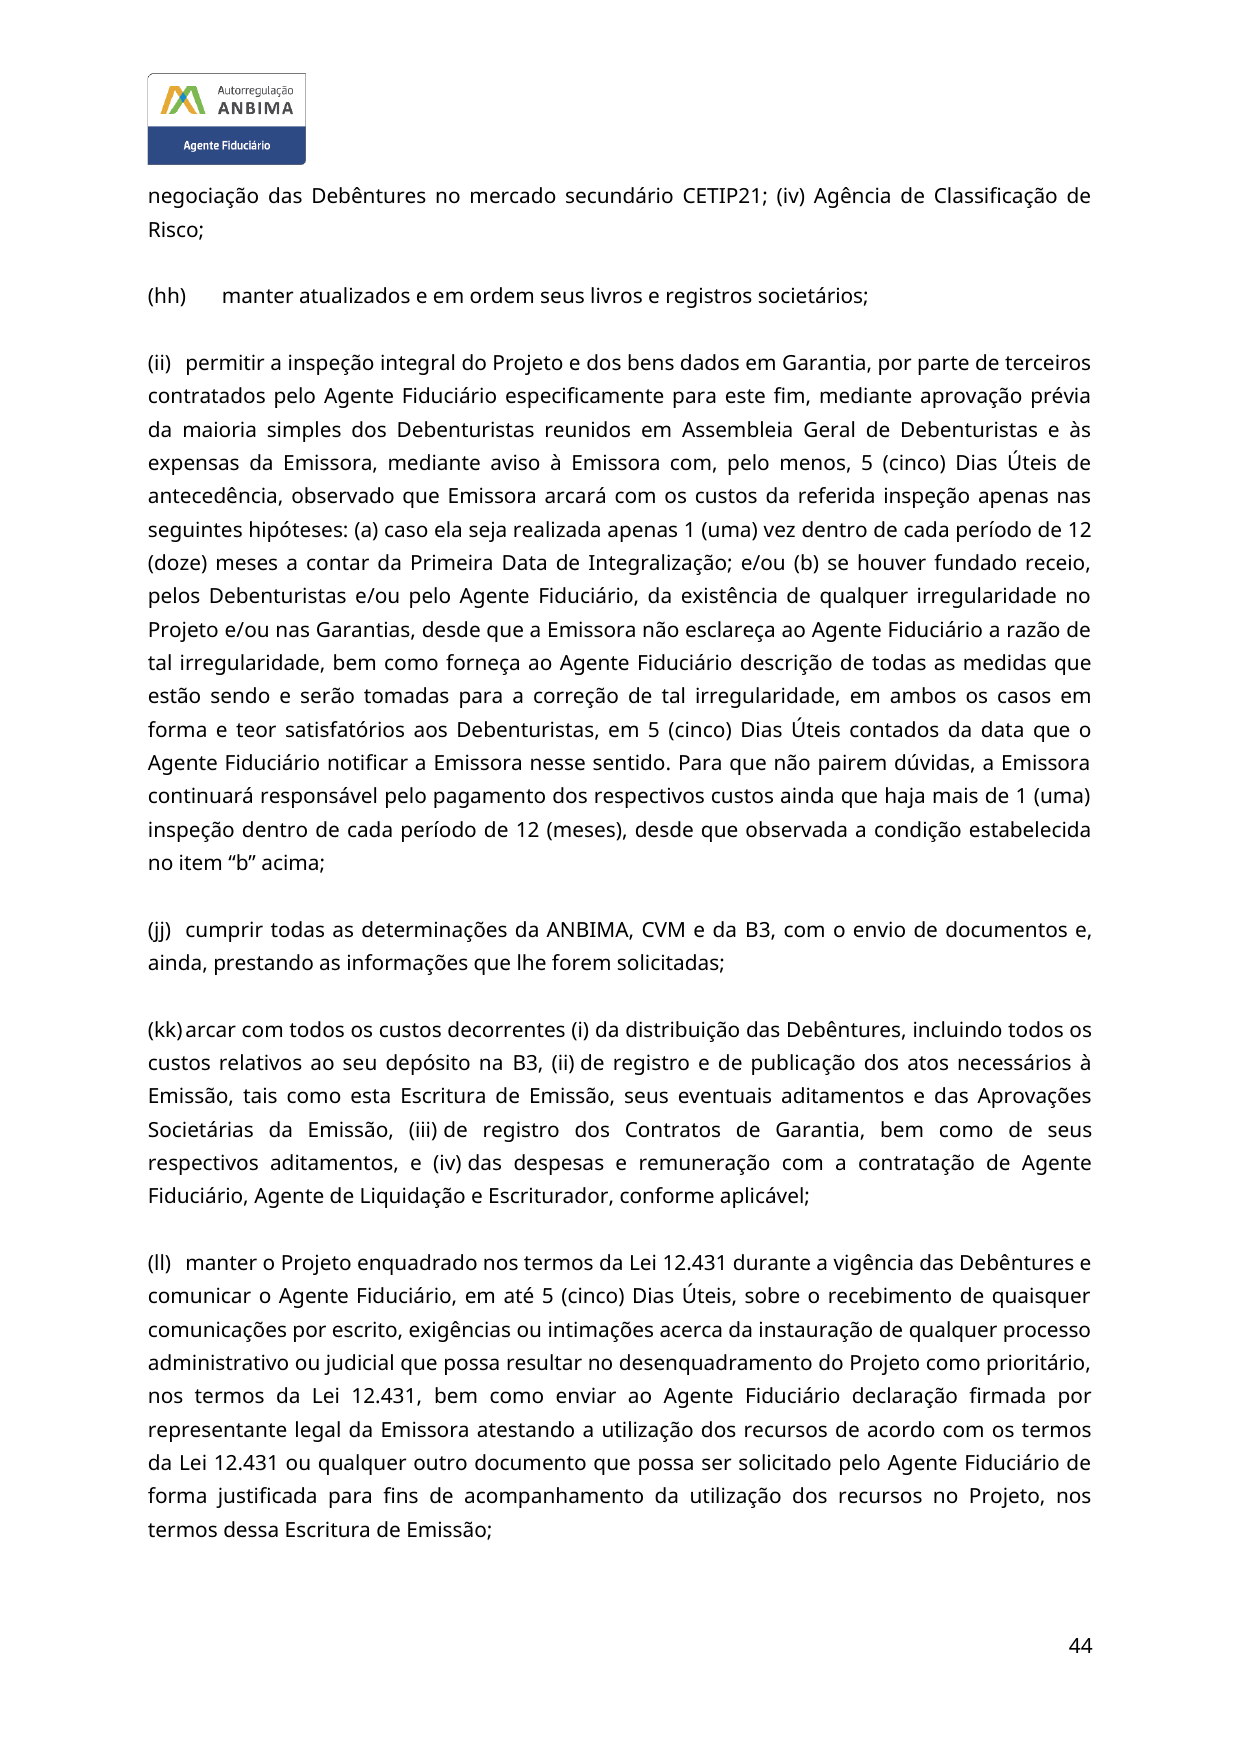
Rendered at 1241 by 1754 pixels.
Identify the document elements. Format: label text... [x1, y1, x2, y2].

list manter o Projeto enquadrado nos termos da Lei 12.431 durante a vigência das Debêntures e comunicar o Agente Fiduciário, em até 5 (cinco) Dias Úteis, sobre o recebimento de quaisquer comunicações por escrito, exigências ou intimações acerca da instauração de qualquer processo administrativo ou judicial que possa resultar no desenquadramento do Projeto como prioritário, nos termos da Lei 12.431, bem como enviar ao Agente Fiduciário declaração firmada por representante legal da Emissora atestando a utilização dos recursos de acordo com os termos da Lei 12.431 ou qualquer outro documento que possa ser solicitado pelo Agente Fiduciário de forma justificada para fins de acompanhamento da utilização dos recursos no Projeto, nos termos dessa Escritura de Emissão; [148, 1244, 1092, 1544]
list cumprir todas as determinações da ANBIMA, CVM e da B3, com o envio de documentos e, ainda, prestando as informações que lhe forem solicitadas; [148, 911, 1092, 977]
list manter atualizados e em ordem seus livros e registros societários; [148, 277, 1092, 311]
list arcar com todos os custos decorrentes (i) da distribuição das Debêntures, incluindo todos os custos relativos ao seu depósito na B3, (ii) de registro e de publicação dos atos necessários à Emissão, tais como esta Escritura de Emissão, seus eventuais aditamentos e das Aprovações Societárias da Emissão, (iii) de registro dos Contratos de Garantia, bem como de seus respectivos aditamentos, e (iv) das despesas e remuneração com a contratação de Agente Fiduciário, Agente de Liquidação e Escriturador, conforme aplicável; [148, 1011, 1092, 1211]
picture [147, 73, 306, 165]
list permitir a inspeção integral do Projeto e dos bens dados em Garantia, por parte de terceiros contratados pelo Agente Fiduciário especificamente para este fim, mediante aprovação prévia da maioria simples dos Debenturistas reunidos em Assembleia Geral de Debenturistas e às expensas da Emissora, mediante aviso à Emissora com, pelo menos, 5 (cinco) Dias Úteis de antecedência, observado que Emissora arcará com os custos da referida inspeção apenas nas seguintes hipóteses: (a) caso ela seja realizada apenas 1 (uma) vez dentro de cada período de 12 (doze) meses a contar da Primeira Data de Integralização; e/ou (b) se houver fundado receio, pelos Debenturistas e/ou pelo Agente Fiduciário, da existência de qualquer irregularidade no Projeto e/ou nas Garantias, desde que a Emissora não esclareça ao Agente Fiduciário a razão de tal irregularidade, bem como forneça ao Agente Fiduciário descrição de todas as medidas que estão sendo e serão tomadas para a correção de tal irregularidade, em ambos os casos em forma e teor satisfatórios aos Debenturistas, em 5 (cinco) Dias Úteis contados da data que o Agente Fiduciário notificar a Emissora nesse sentido. Para que não pairem dúvidas, a Emissora continuará responsável pelo pagamento dos respectivos custos ainda que haja mais de 1 (uma) inspeção dentro de cada período de 12 (meses), desde que observada a condição estabelecida no item “b” acima; [148, 344, 1092, 877]
